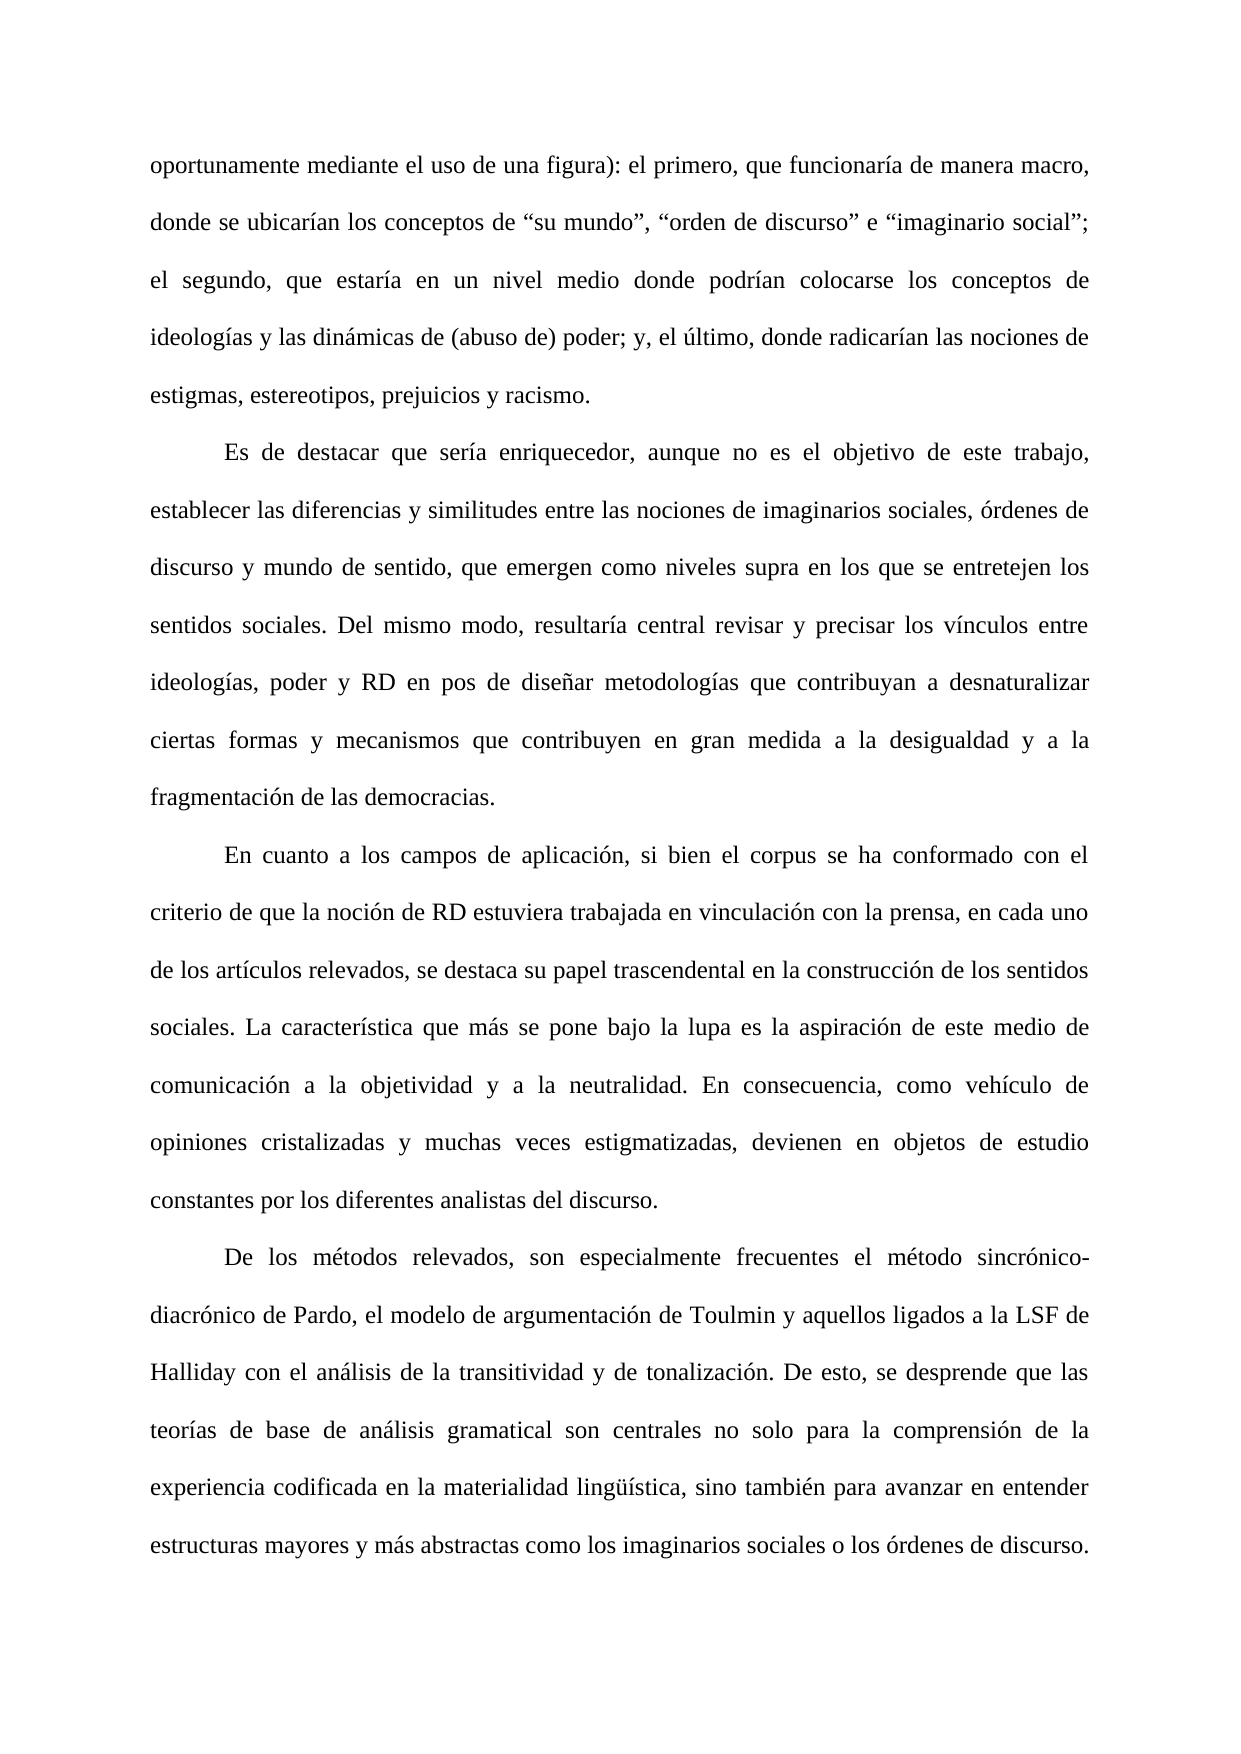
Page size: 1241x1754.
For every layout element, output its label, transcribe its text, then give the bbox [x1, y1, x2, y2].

text De los métodos relevados, son especialmente frecuentes el método sincrónico-diacrónico de Pardo, el modelo de argumentación de Toulmin y aquellos ligados a la LSF de Halliday con el análisis de la transitividad y de tonalización. De esto, se desprende que las teorías de base de análisis gramatical son centrales no solo para la comprensión de la experiencia codificada en la materialidad lingüística, sino también para avanzar en entender estructuras mayores y más abstractas como los imaginarios sociales o los órdenes de discurso. [150, 1242, 1090, 1559]
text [150, 150, 1090, 409]
text En cuanto a los campos de aplicación, si bien el corpus se ha conformado con el criterio de que la noción de RD estuviera trabajada en vinculación con la prensa, en cada uno de los artículos relevados, se destaca su papel trascendental en la construcción de los sentidos sociales. La característica que más se pone bajo la lupa es la aspiración de este medio de comunicación a la objetividad y a la neutralidad. En consecuencia, como vehículo de opiniones cristalizadas y muchas veces estigmatizadas, devienen en objetos de estudio constantes por los diferentes analistas del discurso. [150, 840, 1090, 1214]
text Es de destacar que sería enriquecedor, aunque no es el objetivo de este trabajo, establecer las diferencias y similitudes entre las nociones de imaginarios sociales, órdenes de discurso y mundo de sentido, que emergen como niveles supra en los que se entretejen los sentidos sociales. Del mismo modo, resultaría central revisar y precisar los vínculos entre ideologías, poder y RD en pos de diseñar metodologías que contribuyan a desnaturalizar ciertas formas y mecanismos que contribuyen en gran medida a la desigualdad y a la fragmentación de las democracias. [150, 437, 1090, 811]
